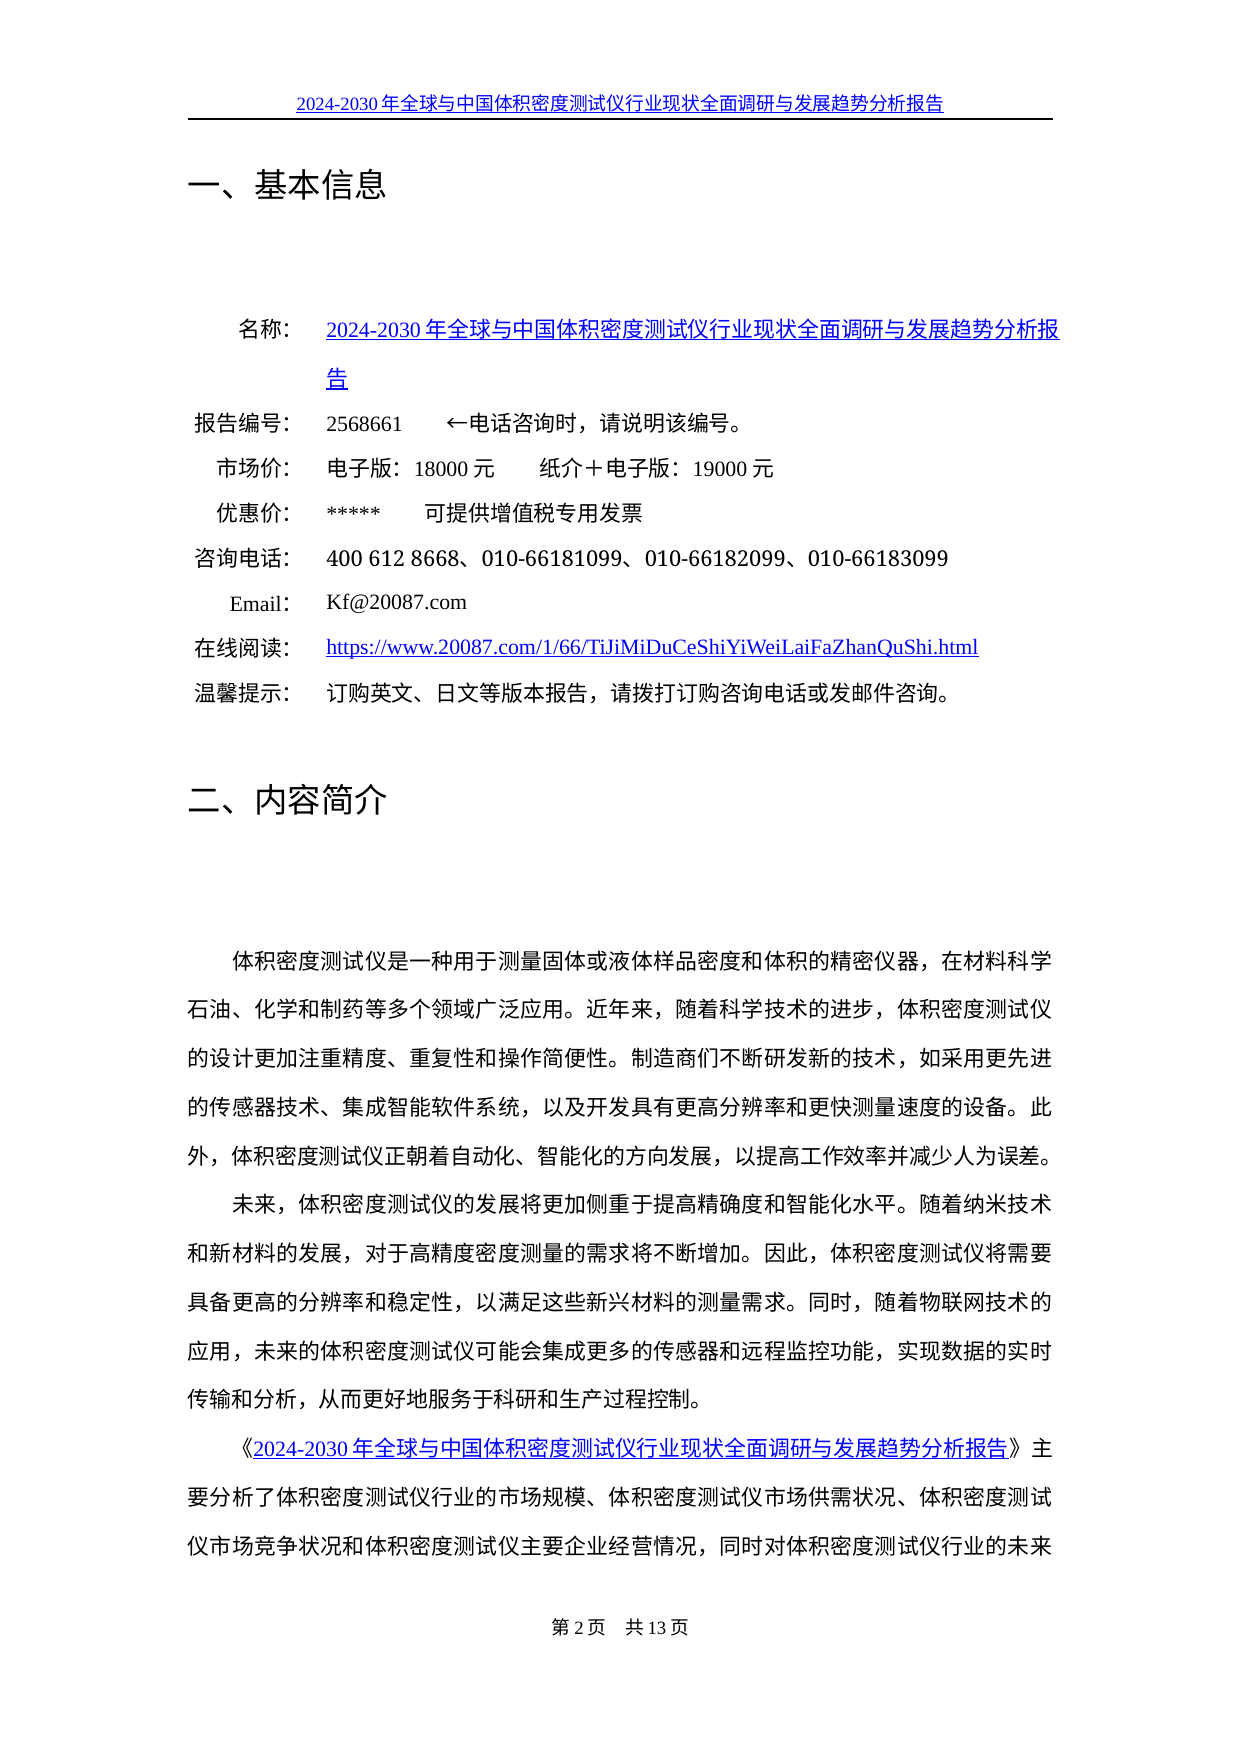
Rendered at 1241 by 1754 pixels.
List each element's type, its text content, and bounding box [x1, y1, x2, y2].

table_cell [315, 630, 1073, 675]
table_cell ***** 可提供增值税专用发票 [315, 495, 1073, 540]
table_cell 报告编号： [167, 405, 315, 450]
table_cell 电子版：18000 元 纸介＋电子版：19000 元 [315, 450, 1073, 495]
table_cell 市场价： [167, 450, 315, 495]
title 二、内容简介 [187, 766, 1053, 831]
table_cell 温馨提示： [167, 675, 315, 720]
table_cell 在线阅读： [167, 630, 315, 675]
table_cell 400 612 8668、010-66181099、010-66182099、010-66183099 [315, 540, 1073, 585]
table_cell 咨询电话： [167, 540, 315, 585]
table_cell Email： [167, 585, 315, 630]
title 一、基本信息 [187, 150, 1053, 215]
table_cell 优惠价： [167, 495, 315, 540]
table_header 2024-2030年全球与中国体积密度测试仪行业现状全面调研与发展趋势分析报告 [315, 312, 1073, 405]
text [187, 943, 1053, 1561]
table_cell 订购英文、日文等版本报告，请拨打订购咨询电话或发邮件咨询。 [315, 675, 1073, 720]
table_cell 2568661 ←电话咨询时，请说明该编号。 [315, 405, 1073, 450]
table_cell Kf@20087.com [315, 585, 1073, 630]
table_header 名称： [167, 312, 315, 405]
